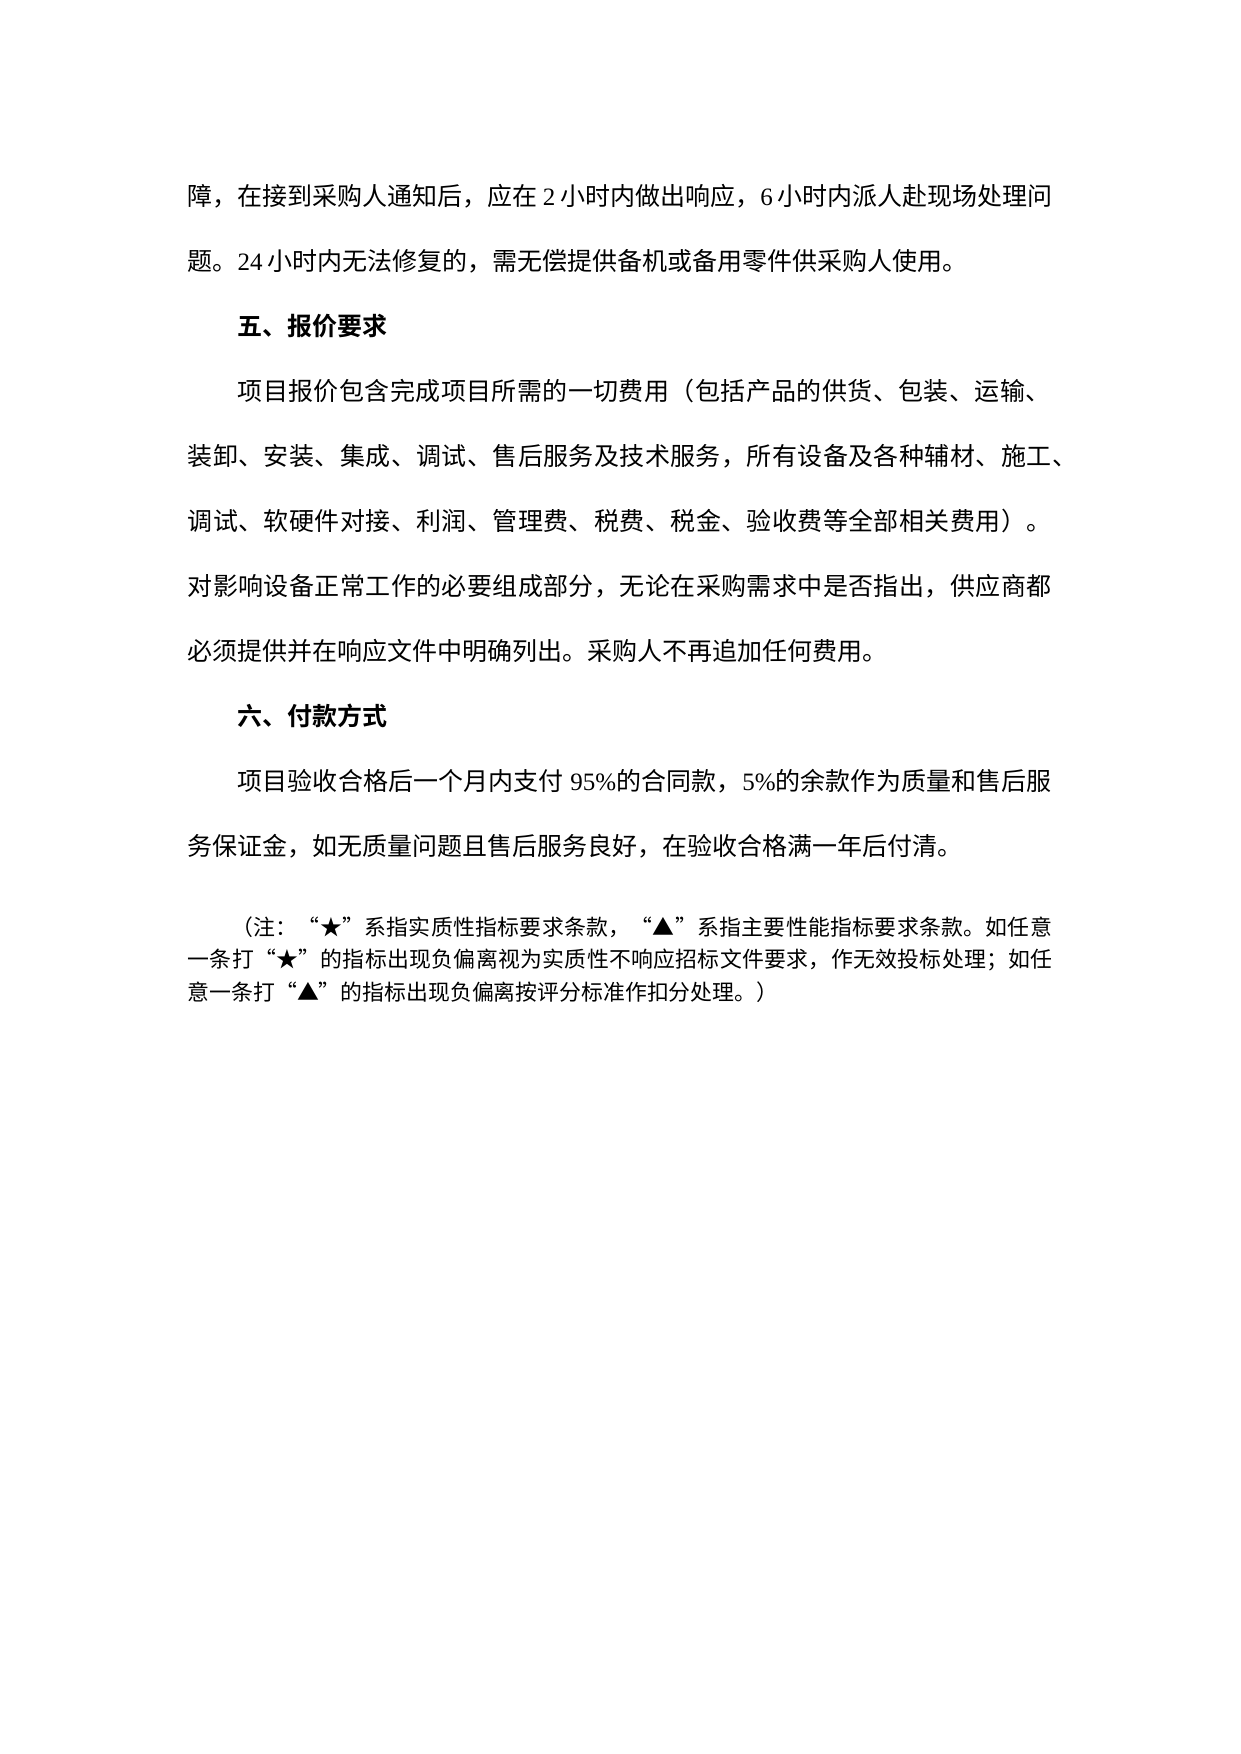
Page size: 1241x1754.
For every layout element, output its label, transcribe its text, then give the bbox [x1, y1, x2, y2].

text 项目报价包含完成项目所需的一切费用（包括产品的供货、包装、运输、装卸、安装、集成、调试、售后服务及技术服务，所有设备及各种辅材、施工、调试、软硬件对接、利润、管理费、税费、税金、验收费等全部相关费用）。对影响设备正常工作的必要组成部分，无论在采购需求中是否指出，供应商都必须提供并在响应文件中明确列出。采购人不再追加任何费用。 [187, 357, 1053, 682]
text 项目验收合格后一个月内支付95%的合同款，5%的余款作为质量和售后服务保证金，如无质量问题且售后服务良好，在验收合格满一年后付清。 [187, 747, 1053, 877]
text 六、付款方式 [187, 682, 1053, 747]
text 五、报价要求 [187, 292, 1053, 357]
text （注：“★”系指实质性指标要求条款，“▲”系指主要性能指标要求条款。如任意一条打“★”的指标出现负偏离视为实质性不响应招标文件要求，作无效投标处理；如任意一条打“▲”的指标出现负偏离按评分标准作扣分处理。） [187, 909, 1053, 1007]
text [187, 162, 1053, 292]
